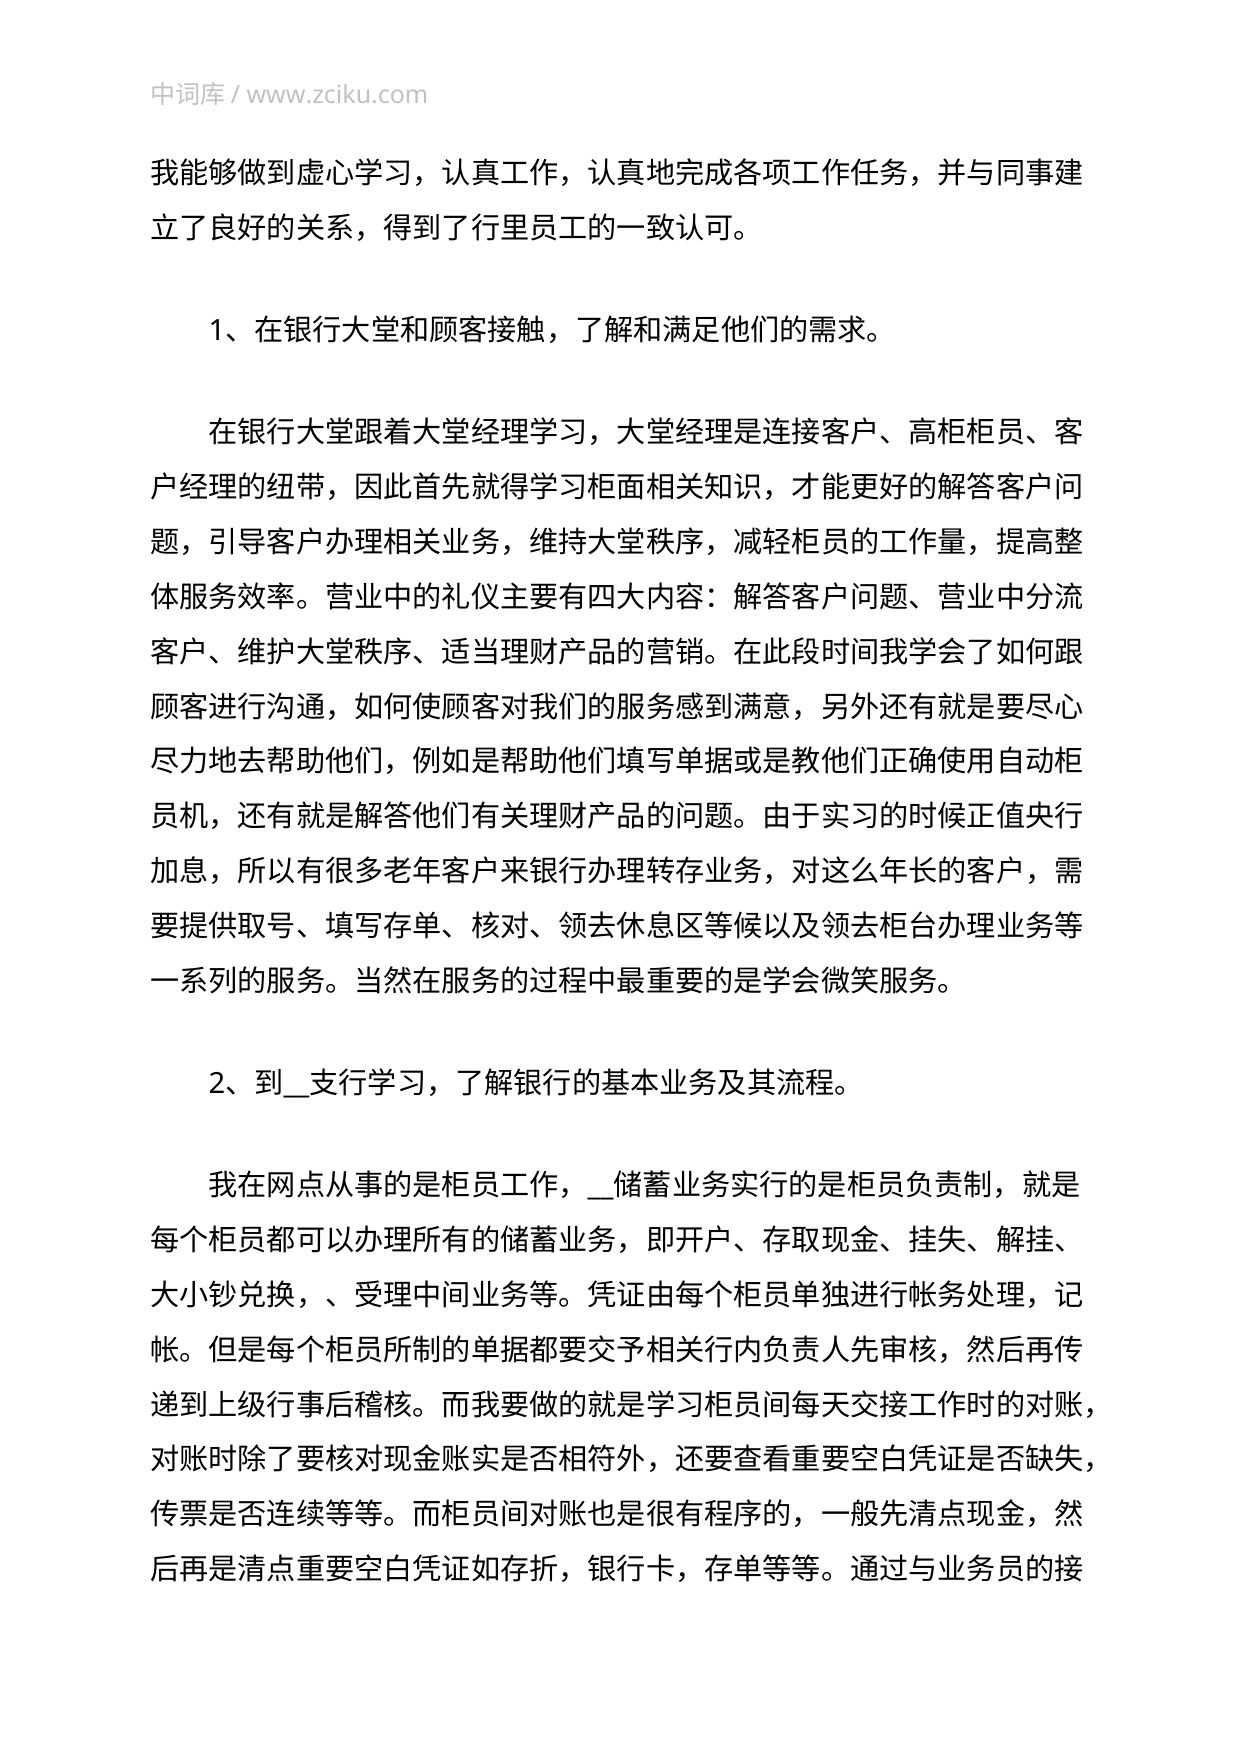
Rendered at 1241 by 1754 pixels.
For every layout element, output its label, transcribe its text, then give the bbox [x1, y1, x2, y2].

text 2、到__支行学习，了解银行的基本业务及其流程。 [150, 1059, 1090, 1102]
text 在银行大堂跟着大堂经理学习，大堂经理是连接客户、高柜柜员、客户经理的纽带，因此首先就得学习柜面相关知识，才能更好的解答客户问题，引导客户办理相关业务，维持大堂秩序，减轻柜员的工作量，提高整体服务效率。营业中的礼仪主要有四大内容：解答客户问题、营业中分流客户、维护大堂秩序、适当理财产品的营销。在此段时间我学会了如何跟顾客进行沟通，如何使顾客对我们的服务感到满意，另外还有就是要尽心尽力地去帮助他们，例如是帮助他们填写单据或是教他们正确使用自动柜员机，还有就是解答他们有关理财产品的问题。由于实习的时候正值央行加息，所以有很多老年客户来银行办理转存业务，对这么年长的客户，需要提供取号、填写存单、核对、领去休息区等候以及领去柜台办理业务等一系列的服务。当然在服务的过程中最重要的是学会微笑服务。 [150, 409, 1090, 1000]
text 1、在银行大堂和顾客接触，了解和满足他们的需求。 [150, 307, 1090, 349]
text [150, 1161, 1090, 1588]
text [150, 150, 1090, 247]
